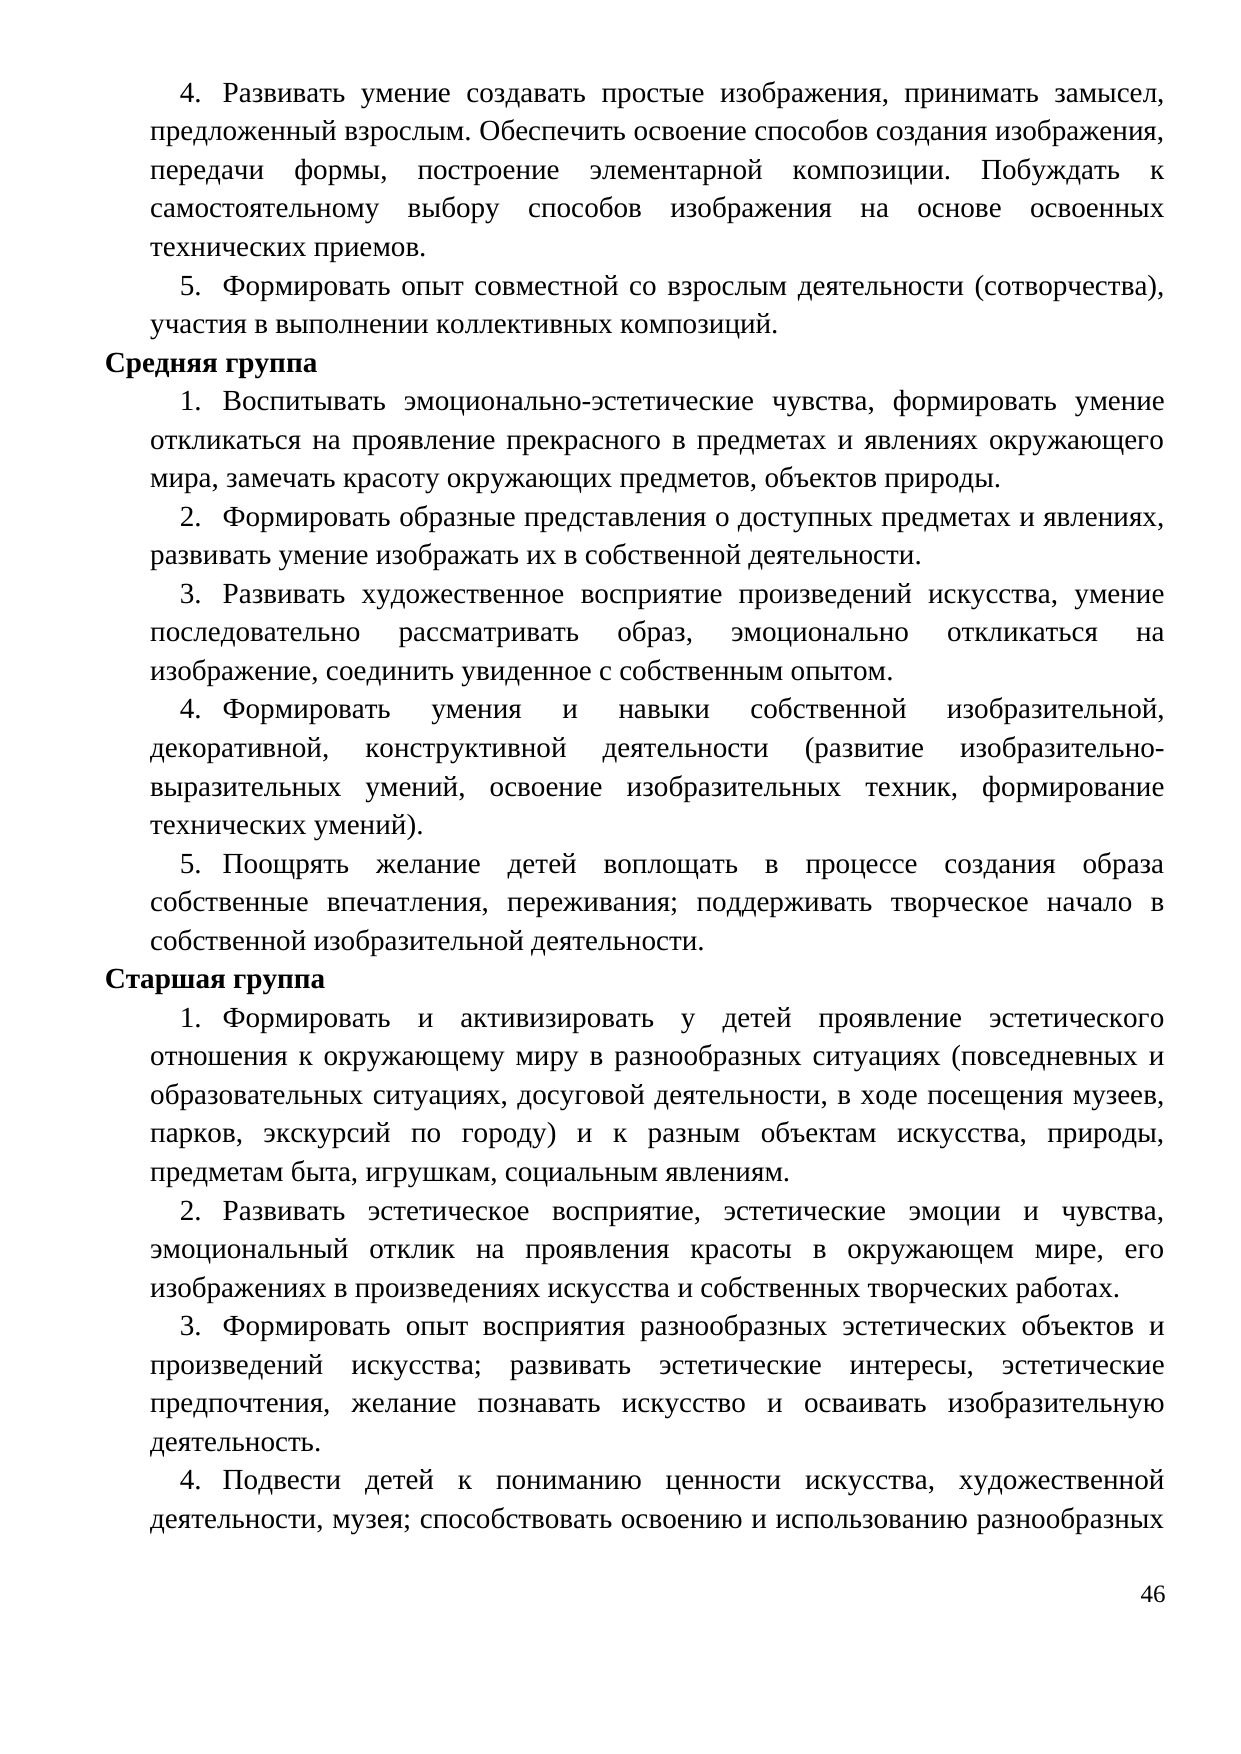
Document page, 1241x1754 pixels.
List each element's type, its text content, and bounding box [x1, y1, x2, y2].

list Формировать опыт совместной со взрослым деятельности (сотворчества), участия в выполнении коллективных композиций. [150, 268, 1165, 340]
list Поощрять желание детей воплощать в процессе создания образа собственные впечатления, переживания; поддерживать творческое начало в собственной изобразительной деятельности. [150, 846, 1165, 956]
list Развивать эстетическое восприятие, эстетические эмоции и чувства, эмоциональный отклик на проявления красоты в окружающем мире, его изображениях в произведениях искусства и собственных творческих работах. [150, 1193, 1165, 1303]
list Формировать образные представления о доступных предметах и явлениях, развивать умение изображать их в собственной деятельности. [150, 499, 1165, 571]
list Формировать умения и навыки собственной изобразительной, декоративной, конструктивной деятельности (развитие изобразительно-выразительных умений, освоение изобразительных техник, формирование технических умений). [150, 692, 1165, 841]
text Средняя группа [75, 345, 1165, 378]
list Формировать опыт восприятия разнообразных эстетических объектов и произведений искусства; развивать эстетические интересы, эстетические предпочтения, желание познавать искусство и осваивать изобразительную деятельность. [150, 1308, 1165, 1457]
list Воспитывать эмоционально-эстетические чувства, формировать умение откликаться на проявление прекрасного в предметах и явлениях окружающего мира, замечать красоту окружающих предметов, объектов природы. [150, 383, 1165, 494]
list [150, 1462, 1165, 1534]
list Развивать художественное восприятие произведений искусства, умение последовательно рассматривать образ, эмоционально откликаться на изображение, соединить увиденное с собственным опытом. [150, 576, 1165, 687]
list Формировать и активизировать у детей проявление эстетического отношения к окружающему миру в разнообразных ситуациях (повседневных и образовательных ситуациях, досуговой деятельности, в ходе посещения музеев, парков, экскурсий по городу) и к разным объектам искусства, природы, предметам быта, игрушкам, социальным явлениям. [150, 1000, 1165, 1188]
list Развивать умение создавать простые изображения, принимать замысел, предложенный взрослым. Обеспечить освоение способов создания изображения, передачи формы, построение элементарной композиции. Побуждать к самостоятельному выбору способов изображения на основе освоенных технических приемов. [150, 75, 1165, 263]
text Старшая группа [75, 961, 1165, 995]
